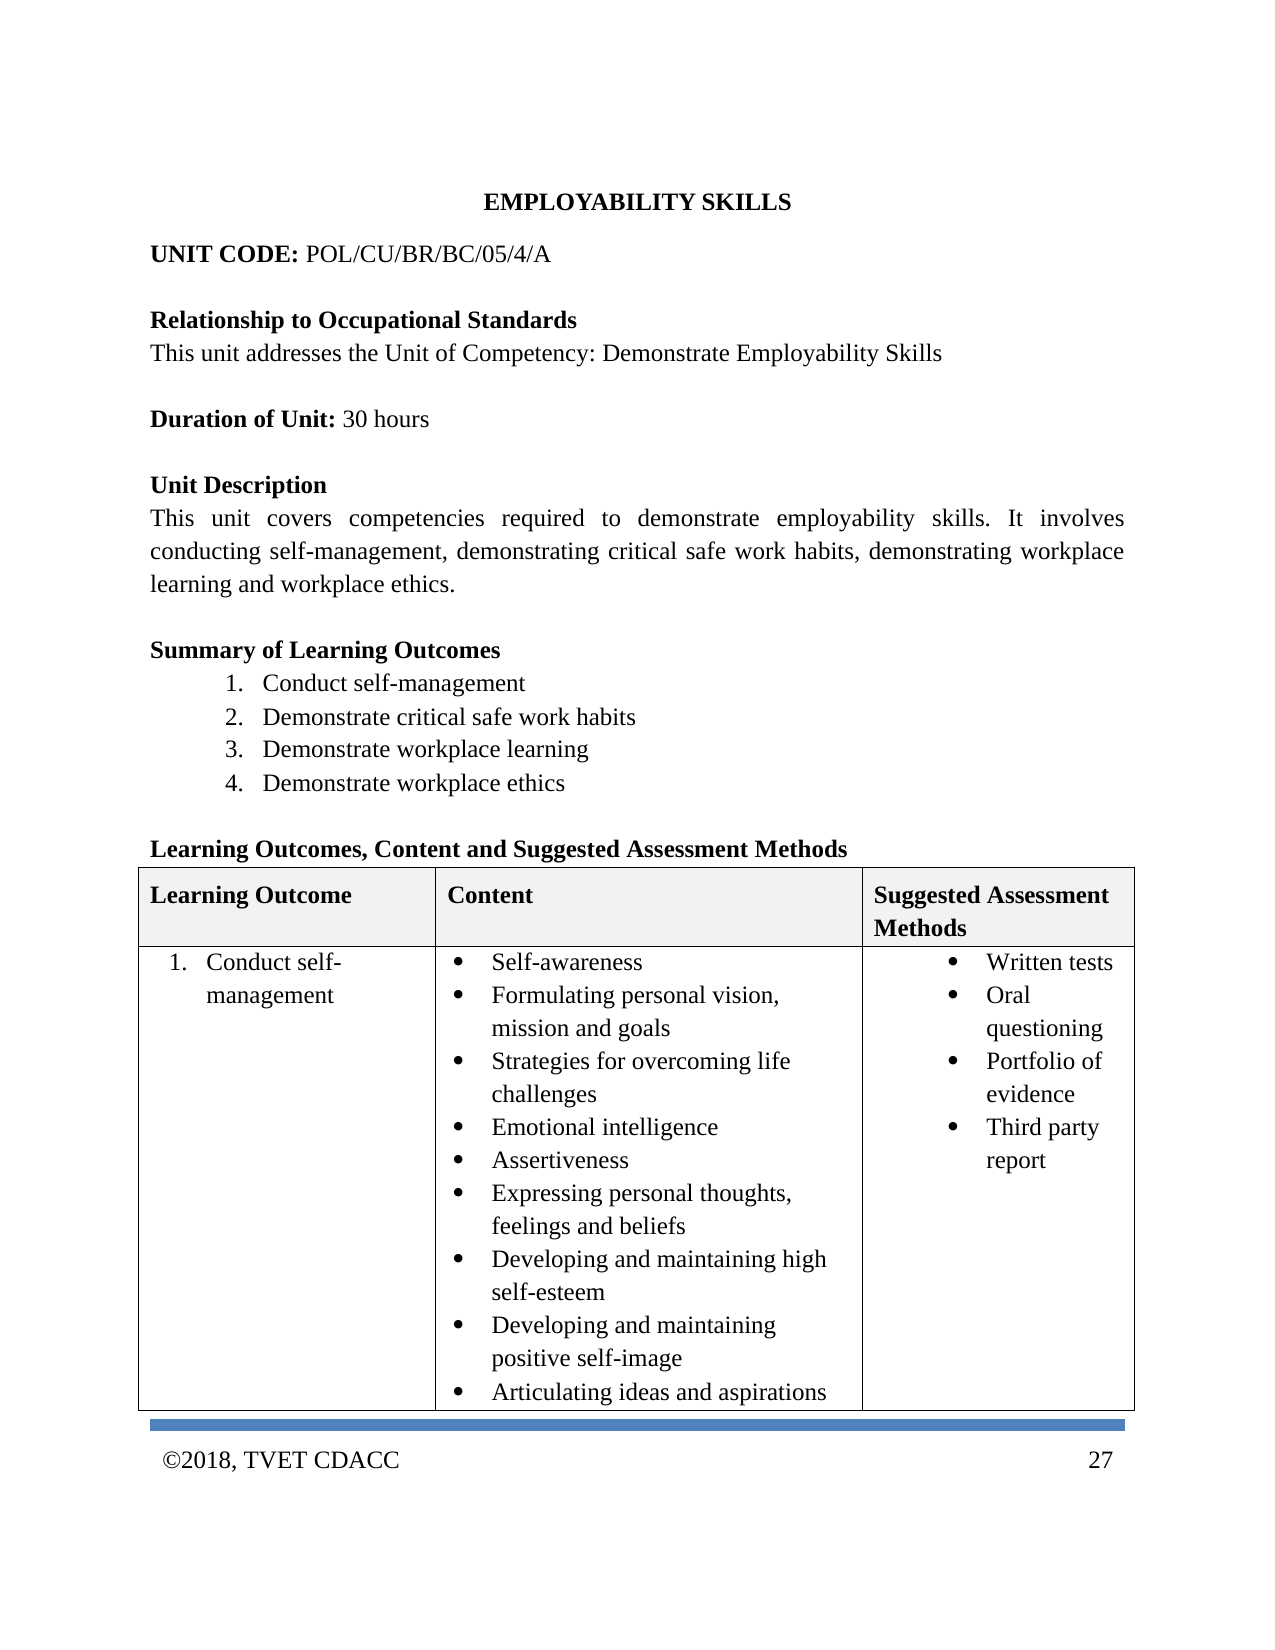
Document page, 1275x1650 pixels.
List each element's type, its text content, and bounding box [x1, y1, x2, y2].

text Summary of Learning Outcomes [150, 636, 1125, 664]
list Demonstrate critical safe work habits [225, 702, 1125, 730]
table_header Learning Outcome [139, 868, 435, 946]
text This unit covers competencies required to demonstrate employability skills. It involves conducting self-management, demonstrating critical safe work habits, demonstrating workplace learning and workplace ethics. [150, 503, 1125, 598]
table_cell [436, 947, 862, 1409]
text Relationship to Occupational Standards [150, 305, 1125, 334]
text Duration of Unit: 30 hours [150, 404, 1125, 433]
text Learning Outcomes, Content and Suggested Assessment Methods [150, 834, 1125, 862]
text Unit Description [150, 470, 1125, 499]
list Demonstrate workplace learning [225, 734, 1125, 763]
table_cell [139, 947, 435, 1409]
list Conduct self-management [225, 668, 1125, 697]
text UNIT CODE: POL/CU/BR/BC/05/4/A [150, 239, 1125, 268]
list Demonstrate workplace ethics [225, 768, 1125, 796]
table_header Content [436, 868, 862, 946]
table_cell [863, 947, 1134, 1409]
table_header Suggested Assessment Methods [863, 868, 1134, 946]
subtitle EMPLOYABILITY SKILLS [150, 187, 1125, 216]
text This unit addresses the Unit of Competency: Demonstrate Employability Skills [150, 338, 1125, 367]
